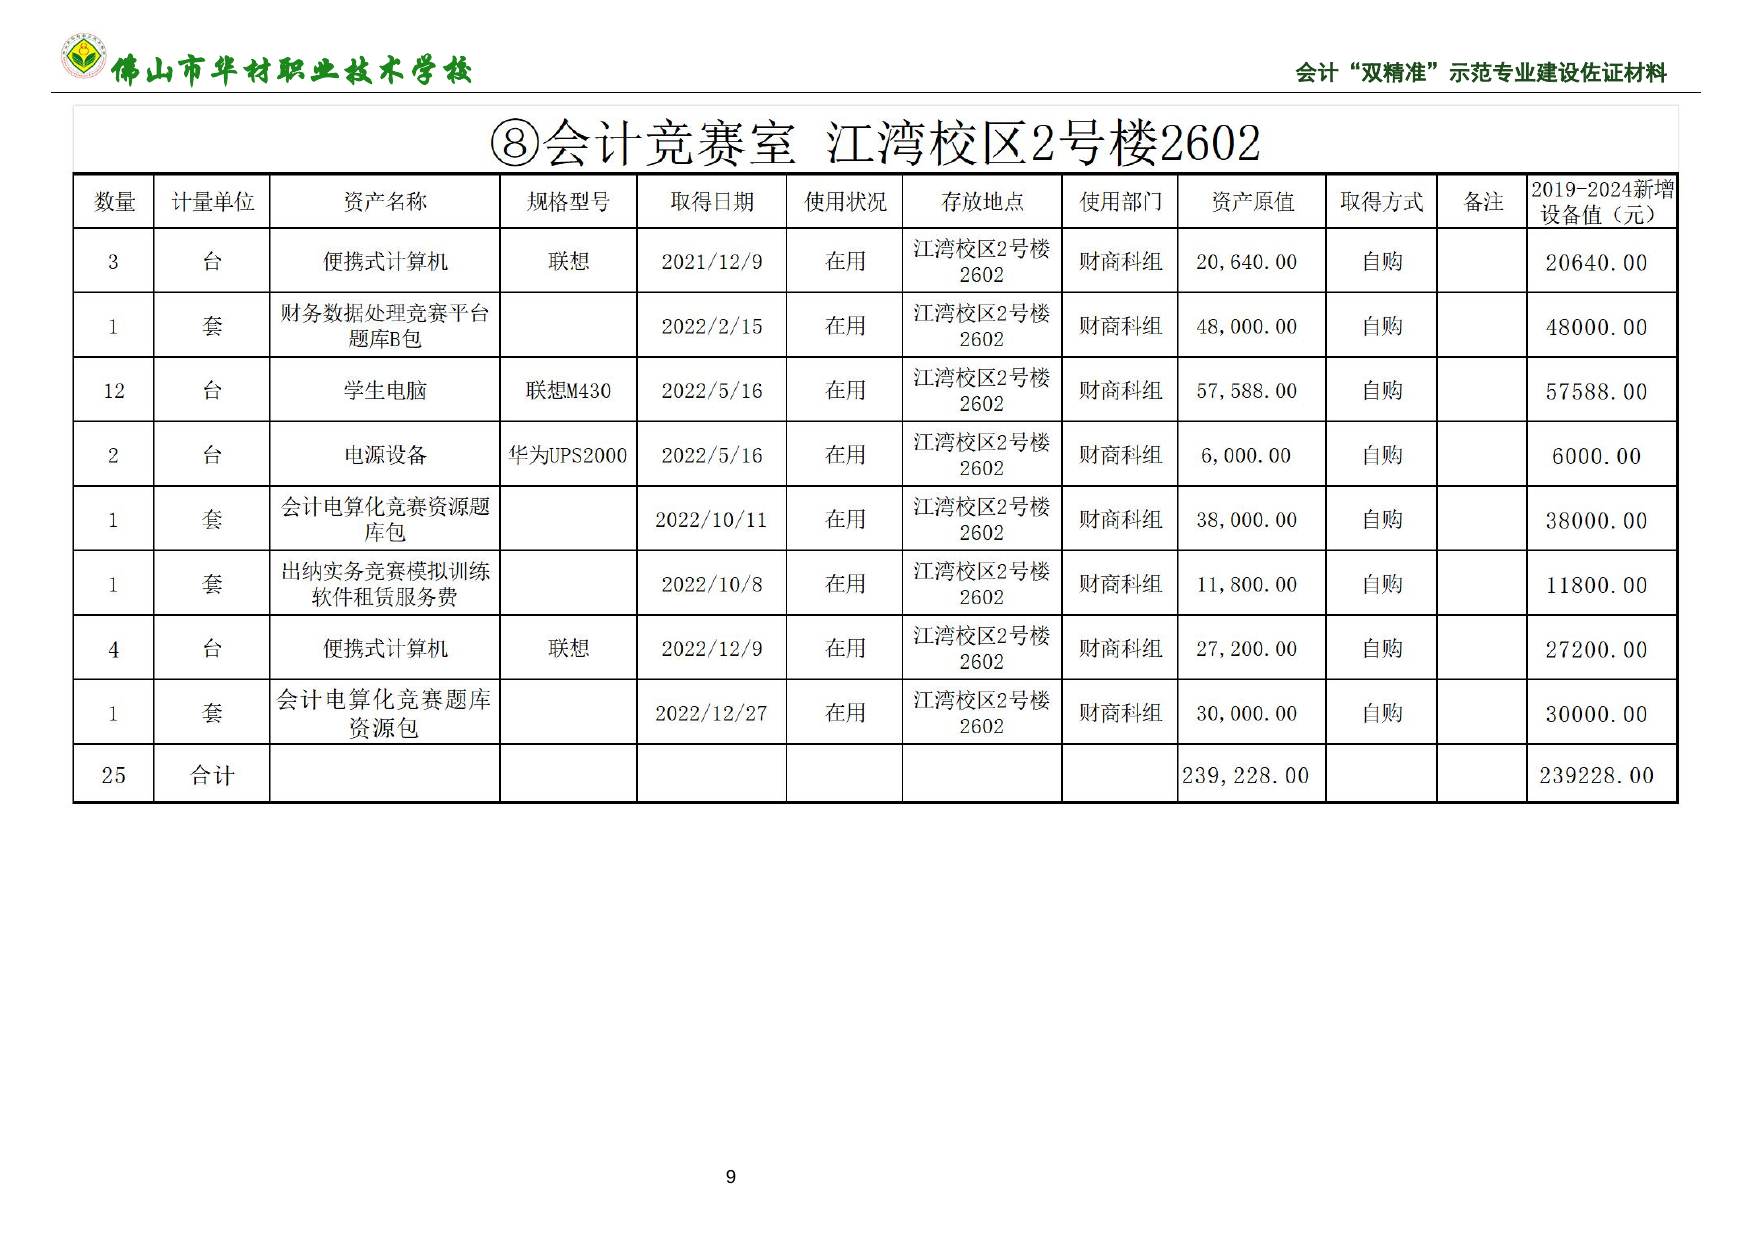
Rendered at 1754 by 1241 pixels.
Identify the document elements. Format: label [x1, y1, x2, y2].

picture [60, 93, 1691, 816]
picture [59, 31, 108, 80]
